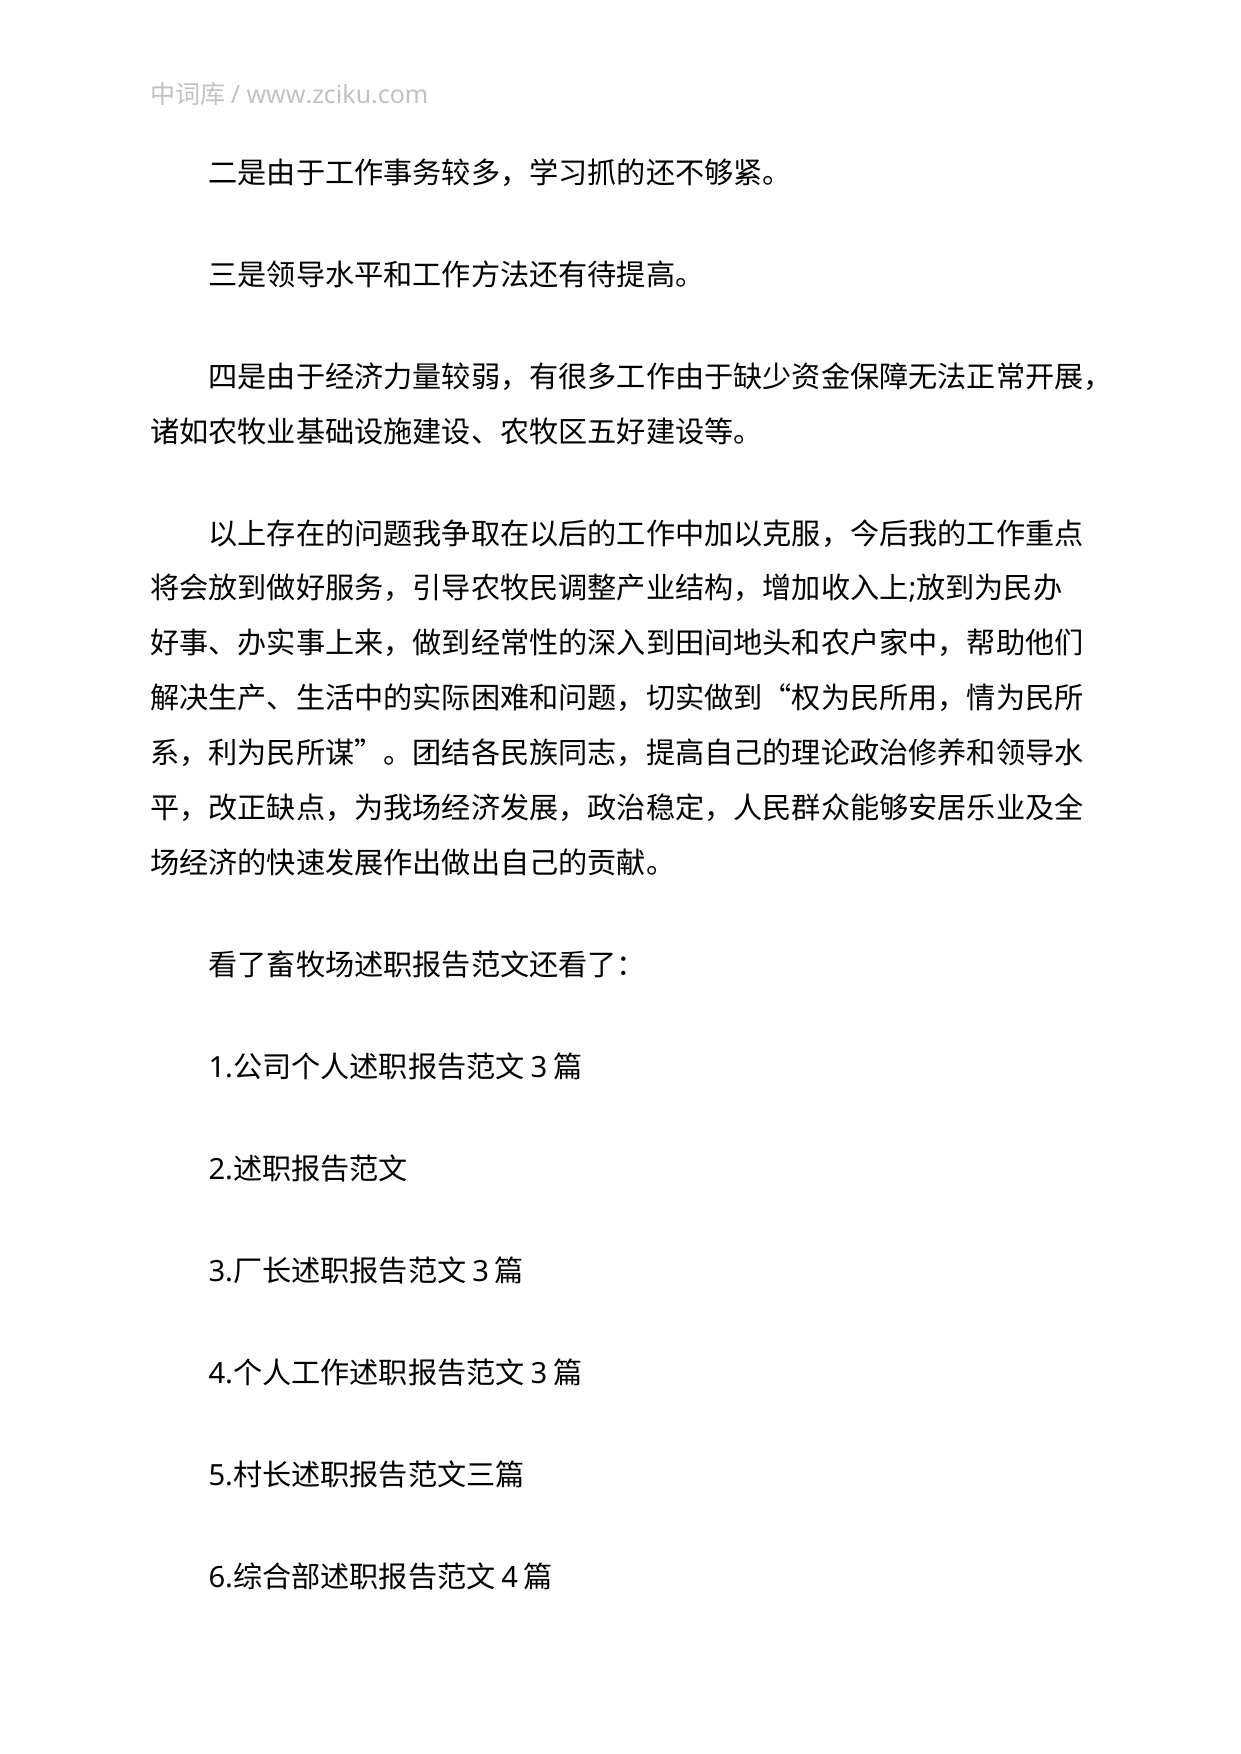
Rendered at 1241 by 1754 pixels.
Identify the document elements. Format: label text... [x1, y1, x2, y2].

text 5.村长述职报告范文三篇 [150, 1451, 1090, 1493]
text 二是由于工作事务较多，学习抓的还不够紧。 [150, 150, 1090, 192]
text 2.述职报告范文 [150, 1145, 1090, 1188]
text 3.厂长述职报告范文3篇 [150, 1247, 1090, 1289]
text 以上存在的问题我争取在以后的工作中加以克服，今后我的工作重点将会放到做好服务，引导农牧民调整产业结构，增加收入上;放到为民办好事、办实事上来，做到经常性的深入到田间地头和农户家中，帮助他们解决生产、生活中的实际困难和问题，切实做到“权为民所用，情为民所系，利为民所谋”。团结各民族同志，提高自己的理论政治修养和领导水平，改正缺点，为我场经济发展，政治稳定，人民群众能够安居乐业及全场经济的快速发展作出做出自己的贡献。 [150, 510, 1090, 882]
text 4.个人工作述职报告范文3篇 [150, 1349, 1090, 1392]
text 看了畜牧场述职报告范文还看了： [150, 941, 1090, 984]
text 四是由于经济力量较弱，有很多工作由于缺少资金保障无法正常开展，诸如农牧业基础设施建设、农牧区五好建设等。 [150, 353, 1090, 451]
text 1.公司个人述职报告范文3篇 [150, 1043, 1090, 1086]
text 6.综合部述职报告范文4篇 [150, 1553, 1090, 1596]
text 三是领导水平和工作方法还有待提高。 [150, 252, 1090, 294]
